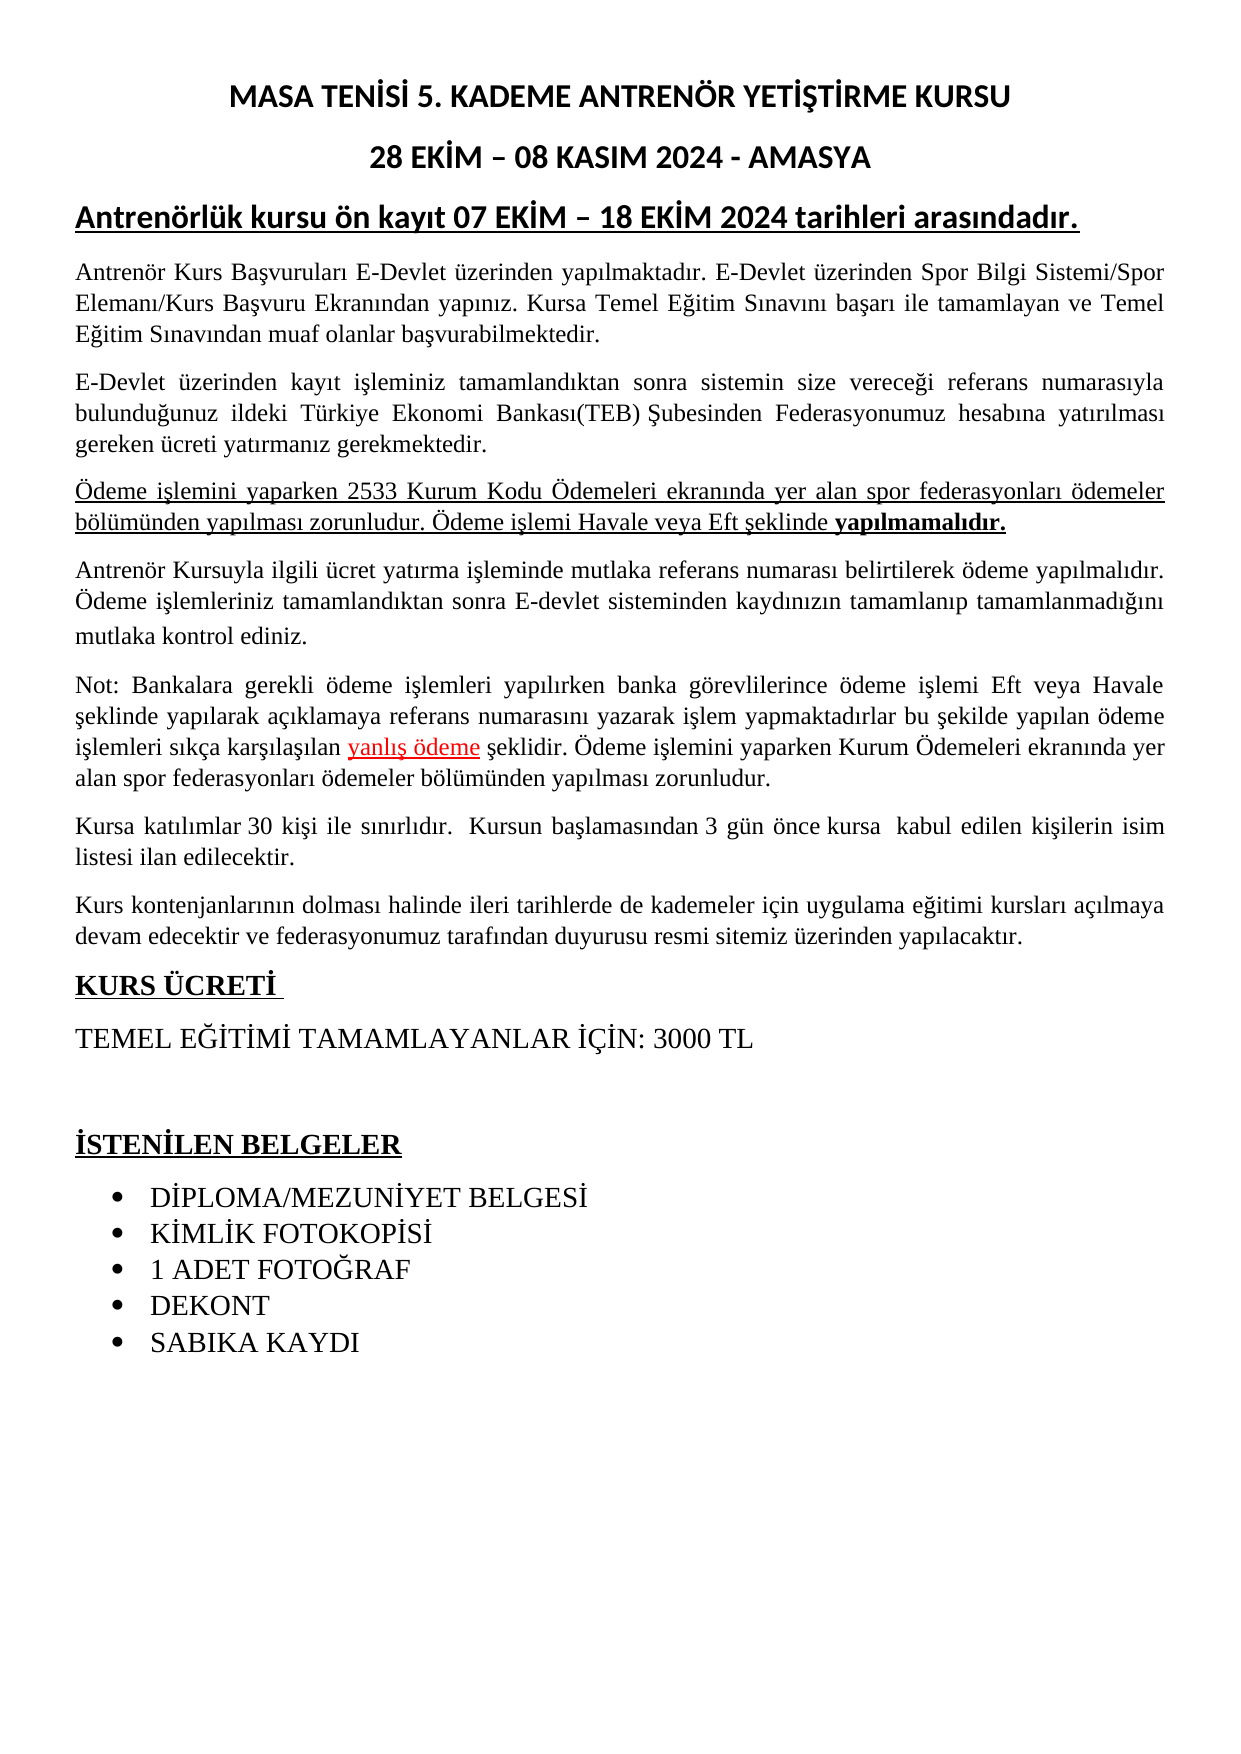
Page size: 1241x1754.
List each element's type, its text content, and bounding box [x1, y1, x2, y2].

text Ödeme işlemini yaparken 2533 Kurum Kodu Ödemeleri ekranında yer alan spor federasyonları ödemeler bölümünden yapılması zorunludur. Ödeme işlemi Havale veya Eft şeklinde yapılmamalıdır. [75, 503, 1165, 536]
text 28 EKİM – 08 KASIM 2024 - AMASYA [75, 136, 1165, 176]
text TEMEL EĞİTİMİ TAMAMLAYANLAR İÇİN: 3000 TL [75, 1021, 1165, 1055]
text MASA TENİSİ 5. KADEME ANTRENÖR YETİŞTİRME KURSU [75, 75, 1165, 116]
text İSTENİLEN BELGELER [75, 1127, 1165, 1160]
list KİMLİK FOTOKOPİSİ [112, 1216, 1165, 1249]
text Antrenör Kurs Başvuruları E-Devlet üzerinden yapılmaktadır. E-Devlet üzerinden Spor Bilgi Sistemi/Spor Elemanı/Kurs Başvuru Ekranından yapınız. Kursa Temel Eğitim Sınavını başarı ile tamamlayan ve Temel Eğitim Sınavından muaf olanlar başvurabilmektedir. [75, 257, 1165, 348]
text Kursa katılımlar 30 kişi ile sınırlıdır. Kursun başlamasından 3 gün önce kursa kabul edilen kişilerin isim listesi ilan edilecektir. [75, 811, 1165, 871]
text Antrenörlük kursu ön kayıt 07 EKİM – 18 EKİM 2024 tarihleri arasındadır. [75, 196, 1165, 237]
text Ödeme işlemini yaparken 2533 Kurum Kodu Ödemeleri ekranında yer alan spor federasyonları ödemeler bölümünden yapılması zorunludur. Ödeme işlemi Havale veya Eft şeklinde yapılmamalıdır. [75, 476, 1165, 501]
list DİPLOMA/MEZUNİYET BELGESİ [112, 1180, 1165, 1213]
text Kurs kontenjanlarının dolması halinde ileri tarihlerde de kademeler için uygulama eğitimi kursları açılmaya devam edecektir ve federasyonumuz tarafından duyurusu resmi sitemiz üzerinden yapılacaktır. [75, 890, 1165, 949]
list 1 ADET FOTOĞRAF [112, 1252, 1165, 1286]
text Antrenör Kursuyla ilgili ücret yatırma işleminde mutlaka referans numarası belirtilerek ödeme yapılmalıdır. Ödeme işlemleriniz tamamlandıktan sonra E-devlet sisteminden kaydınızın tamamlanıp tamamlanmadığını mutlaka kontrol ediniz. [75, 555, 1165, 651]
text E-Devlet üzerinden kayıt işleminiz tamamlandıktan sonra sistemin size vereceği referans numarasıyla bulunduğunuz ildeki Türkiye Ekonomi Bankası(TEB) Şubesinden Federasyonumuz hesabına yatırılması gereken ücreti yatırmanız gerekmektedir. [75, 367, 1165, 457]
list SABIKA KAYDI [112, 1325, 1165, 1358]
list DEKONT [112, 1288, 1165, 1322]
text Not: Bankalara gerekli ödeme işlemleri yapılırken banka görevlilerince ödeme işlemi Eft veya Havale şeklinde yapılarak açıklamaya referans numarasını yazarak işlem yapmaktadırlar bu şekilde yapılan ödeme işlemleri sıkça karşılaşılan yanlış ödeme şeklidir. Ödeme işlemini yaparken Kurum Ödemeleri ekranında yer alan spor federasyonları ödemeler bölümünden yapılması zorunludur. [75, 670, 1165, 792]
text KURS ÜCRETİ [75, 968, 1165, 1002]
